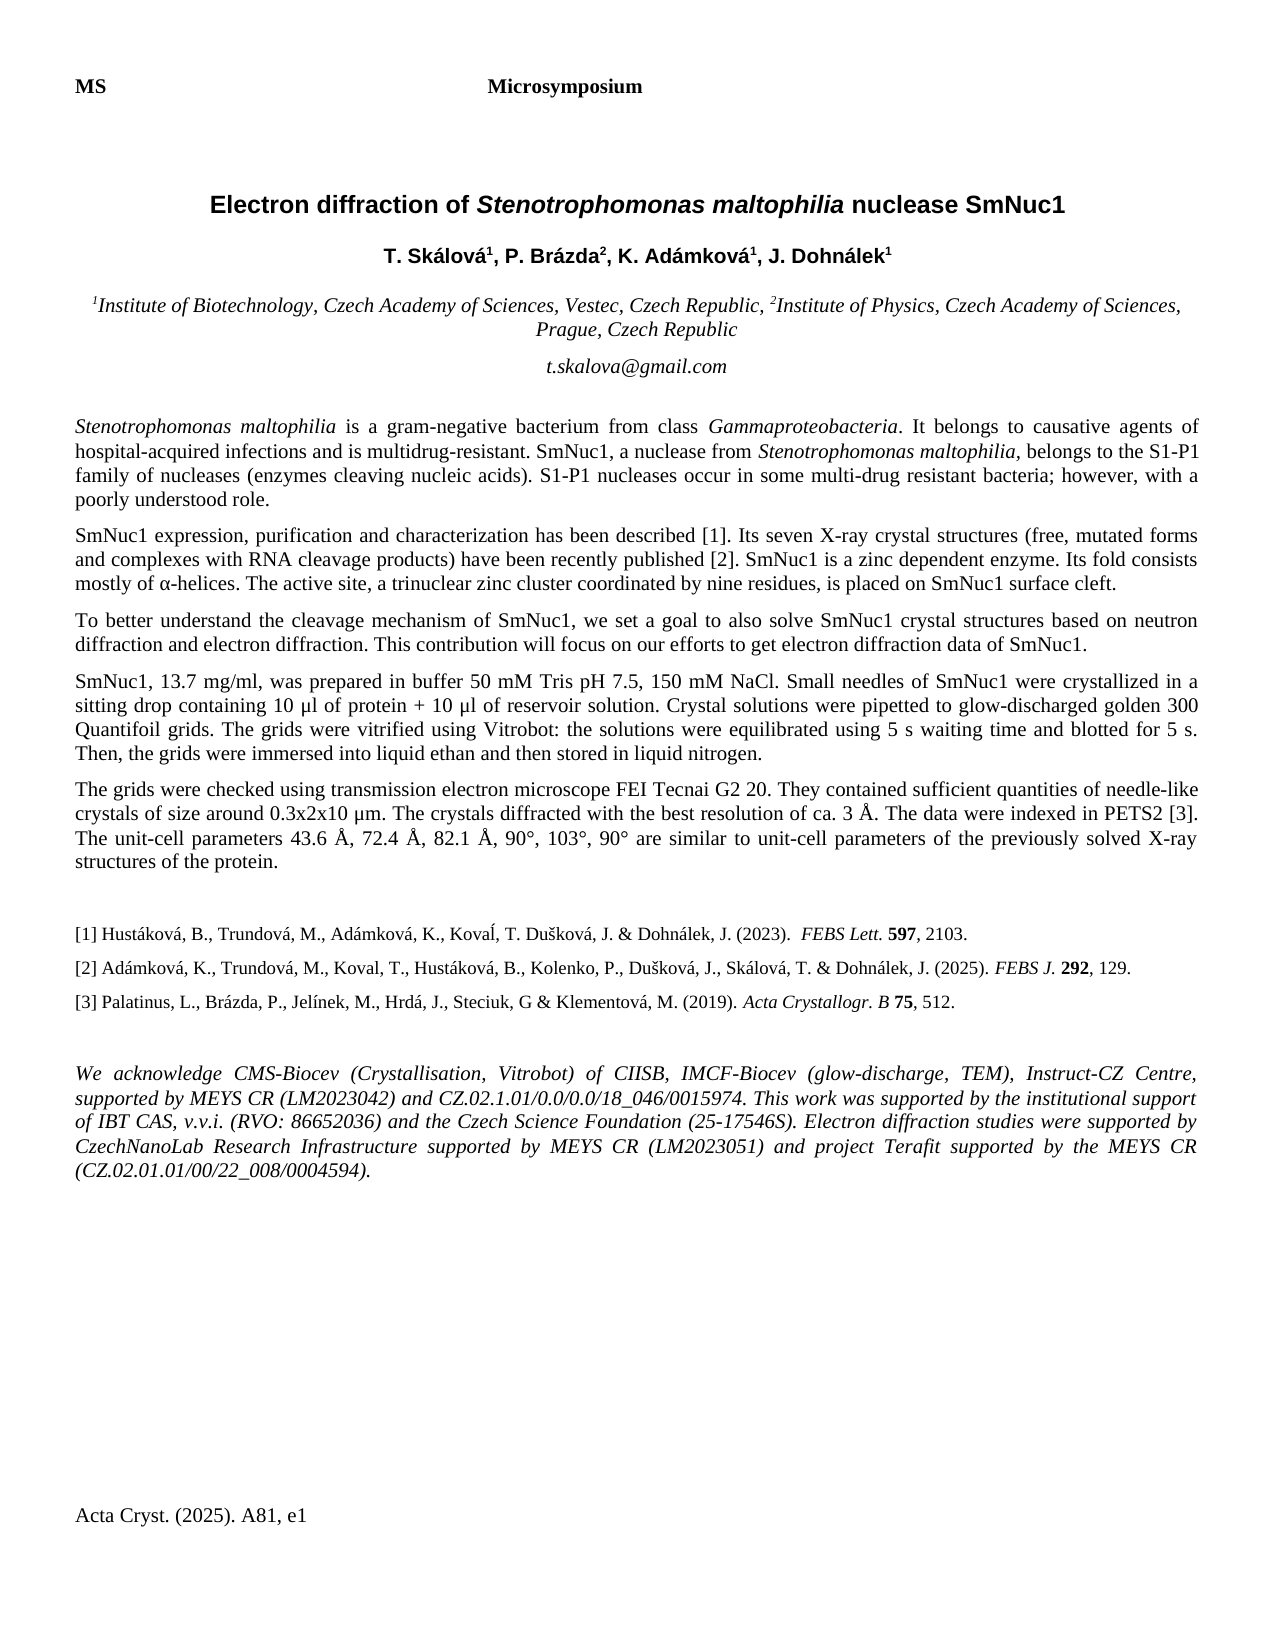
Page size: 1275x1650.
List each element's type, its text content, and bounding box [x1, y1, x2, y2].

subtitle T. Skálová1, P. Brázda2, K. Adámková1, J. Dohnálek1 [75, 244, 1200, 268]
text To better understand the cleavage mechanism of SmNuc1, we set a goal to also solve SmNuc1 crystal structures based on neutron diffraction and electron diffraction. This contribution will focus on our efforts to get electron diffraction data of SmNuc1. [75, 608, 1200, 656]
subtitle 1Institute of Biotechnology, Czech Academy of Sciences, Vestec, Czech Republic, 2Institute of Physics, Czech Academy of Sciences, Prague, Czech Republic [75, 293, 1200, 341]
text We acknowledge CMS-Biocev (Crystallisation, Vitrobot) of CIISB, IMCF-Biocev (glow-discharge, TEM), Instruct-CZ Centre, supported by MEYS CR (LM2023042) and CZ.02.1.01/0.0/0.0/18_046/0015974. This work was supported by the institutional support of IBT CAS, v.v.i. (RVO: 86652036) and the Czech Science Foundation (25-17546S). Electron diffraction studies were supported by CzechNanoLab Research Infrastructure supported by MEYS CR (LM2023051) and project Terafit supported by the MEYS CR (CZ.02.01.01/00/22_008/0004594). [75, 1061, 1200, 1182]
text The grids were checked using transmission electron microscope FEI Tecnai G2 20. They contained sufficient quantities of needle-like crystals of size around 0.3x2x10 μm. The crystals diffracted with the best resolution of ca. 3 Å. The data were indexed in PETS2 [3]. The unit-cell parameters 43.6 Å, 72.4 Å, 82.1 Å, 90°, 103°, 90° are similar to unit-cell parameters of the previously solved X-ray structures of the protein. [75, 777, 1200, 873]
subtitle t.skalova@gmail.com [75, 354, 1200, 402]
text SmNuc1, 13.7 mg/ml, was prepared in buffer 50 mM Tris pH 7.5, 150 mM NaCl. Small needles of SmNuc1 were crystallized in a sitting drop containing 10 μl of protein + 10 μl of reservoir solution. Crystal solutions were pipetted to glow-discharged golden 300 Quantifoil grids. The grids were vitrified using Vitrobot: the solutions were equilibrated using 5 s waiting time and blotted for 5 s. Then, the grids were immersed into liquid ethan and then stored in liquid nitrogen. [75, 668, 1200, 765]
text SmNuc1 expression, purification and characterization has been described [1]. Its seven X-ray crystal structures (free, mutated forms and complexes with RNA cleavage products) have been recently published [2]. SmNuc1 is a zinc dependent enzyme. Its fold consists mostly of α-helices. The active site, a trinuclear zinc cluster coordinated by nine residues, is placed on SmNuc1 surface cleft. [75, 523, 1200, 595]
text Stenotrophomonas maltophilia is a gram-negative bacterium from class Gammaproteobacteria. It belongs to causative agents of hospital-acquired infections and is multidrug-resistant. SmNuc1, a nuclease from Stenotrophomonas maltophilia, belongs to the S1-P1 family of nucleases (enzymes cleaving nucleic acids). S1-P1 nucleases occur in some multi-drug resistant bacteria; however, with a poorly understood role. [75, 414, 1200, 511]
subtitle [1] Hustáková, B., Trundová, M., Adámková, K., Kovaĺ, T. Dušková, J. & Dohnálek, J. (2023). FEBS Lett. 597, 2103. [75, 923, 1200, 944]
subtitle [2] Adámková, K., Trundová, M., Koval, T., Hustáková, B., Kolenko, P., Dušková, J., Skálová, T. & Dohnálek, J. (2025). FEBS J. 292, 129. [75, 957, 1200, 978]
subtitle Electron diffraction of Stenotrophomonas maltophilia nuclease SmNuc1 [75, 191, 1200, 219]
text [3] Palatinus, L., Brázda, P., Jelínek, M., Hrdá, J., Steciuk, G & Klementová, M. (2019). Acta Crystallogr. B 75, 512. [75, 991, 1200, 1012]
